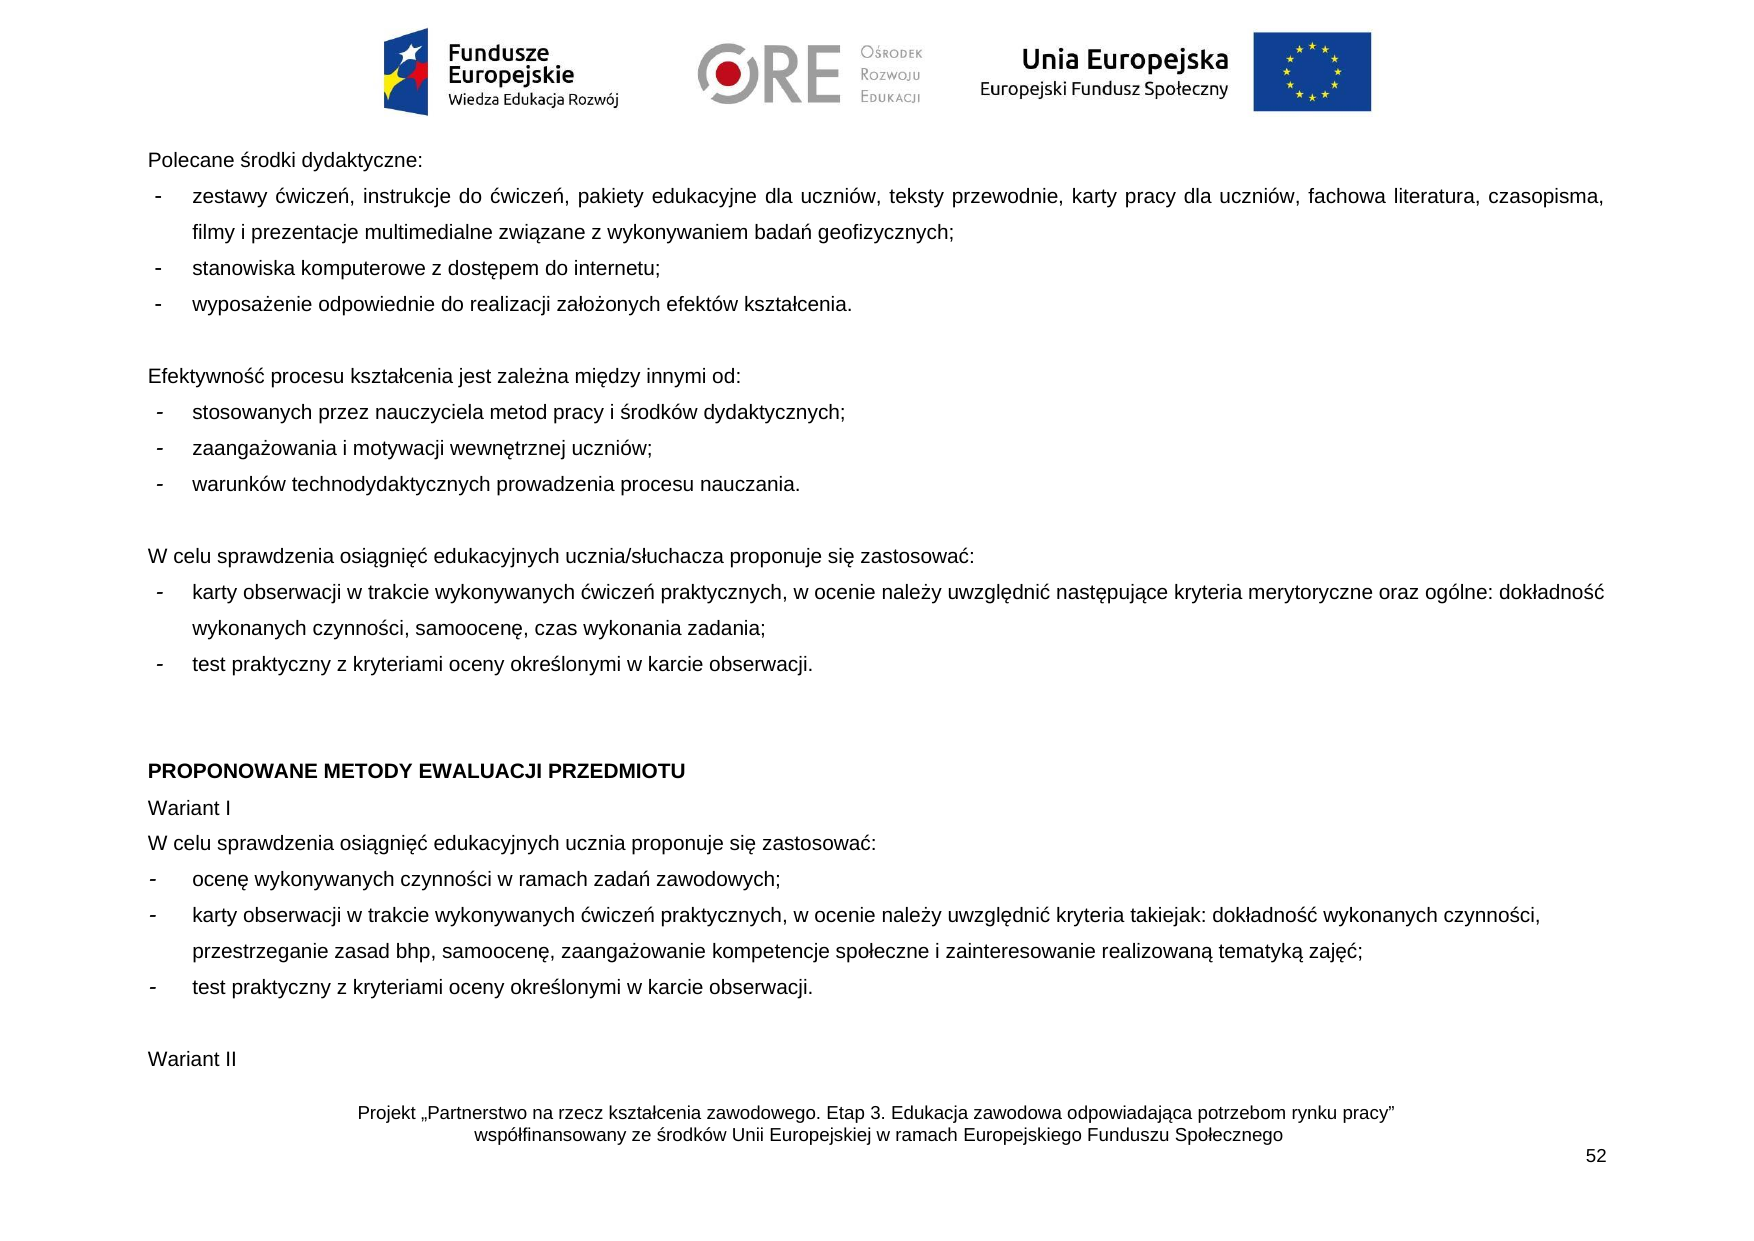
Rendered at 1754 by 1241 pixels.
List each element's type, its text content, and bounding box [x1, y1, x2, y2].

text PROPONOWANE METODY EWALUACJI PRZEDMIOTU [148, 759, 1606, 783]
list stosowanych przez nauczyciela metod pracy i środków dydaktycznych; [154, 399, 1606, 423]
list warunków technodydaktycznych prowadzenia procesu nauczania. [154, 472, 1606, 496]
list stanowiska komputerowe z dostępem do internetu; [154, 256, 1606, 279]
list test praktyczny z kryteriami oceny określonymi w karcie obserwacji. [154, 651, 1606, 676]
list karty obserwacji w trakcie wykonywanych ćwiczeń praktycznych, w ocenie należy uwzględnić następujące kryteria merytoryczne oraz ogólne: dokładność wykonanych czynności, samoocenę, czas wykonania zadania; [154, 579, 1606, 639]
text W celu sprawdzenia osiągnięć edukacyjnych ucznia proponuje się zastosować: [148, 831, 1606, 855]
list test praktyczny z kryteriami oceny określonymi w karcie obserwacji. [148, 975, 1606, 999]
list wyposażenie odpowiednie do realizacji założonych efektów kształcenia. [154, 292, 1606, 316]
list karty obserwacji w trakcie wykonywanych ćwiczeń praktycznych, w ocenie należy uwzględnić kryteria takiejak: dokładność wykonanych czynności, przestrzeganie zasad bhp, samoocenę, zaangażowanie kompetencje społeczne i zainteresowanie realizowaną tematyką zajęć; [148, 903, 1606, 963]
text Efektywność procesu kształcenia jest zależna między innymi od: [148, 363, 1606, 387]
text Wariant II [148, 1047, 1606, 1071]
text Wariant I [148, 795, 1606, 819]
list zestawy ćwiczeń, instrukcje do ćwiczeń, pakiety edukacyjne dla uczniów, teksty przewodnie, karty pracy dla uczniów, fachowa literatura, czasopisma, filmy i prezentacje multimedialne związane z wykonywaniem badań geofizycznych; [154, 183, 1606, 243]
list ocenę wykonywanych czynności w ramach zadań zawodowych; [148, 867, 1606, 891]
picture [362, 6, 1398, 137]
text W celu sprawdzenia osiągnięć edukacyjnych ucznia/słuchacza proponuje się zastosować: [148, 543, 1606, 567]
list zaangażowania i motywacji wewnętrznej uczniów; [154, 436, 1606, 459]
text Polecane środki dydaktyczne: [148, 148, 1606, 172]
